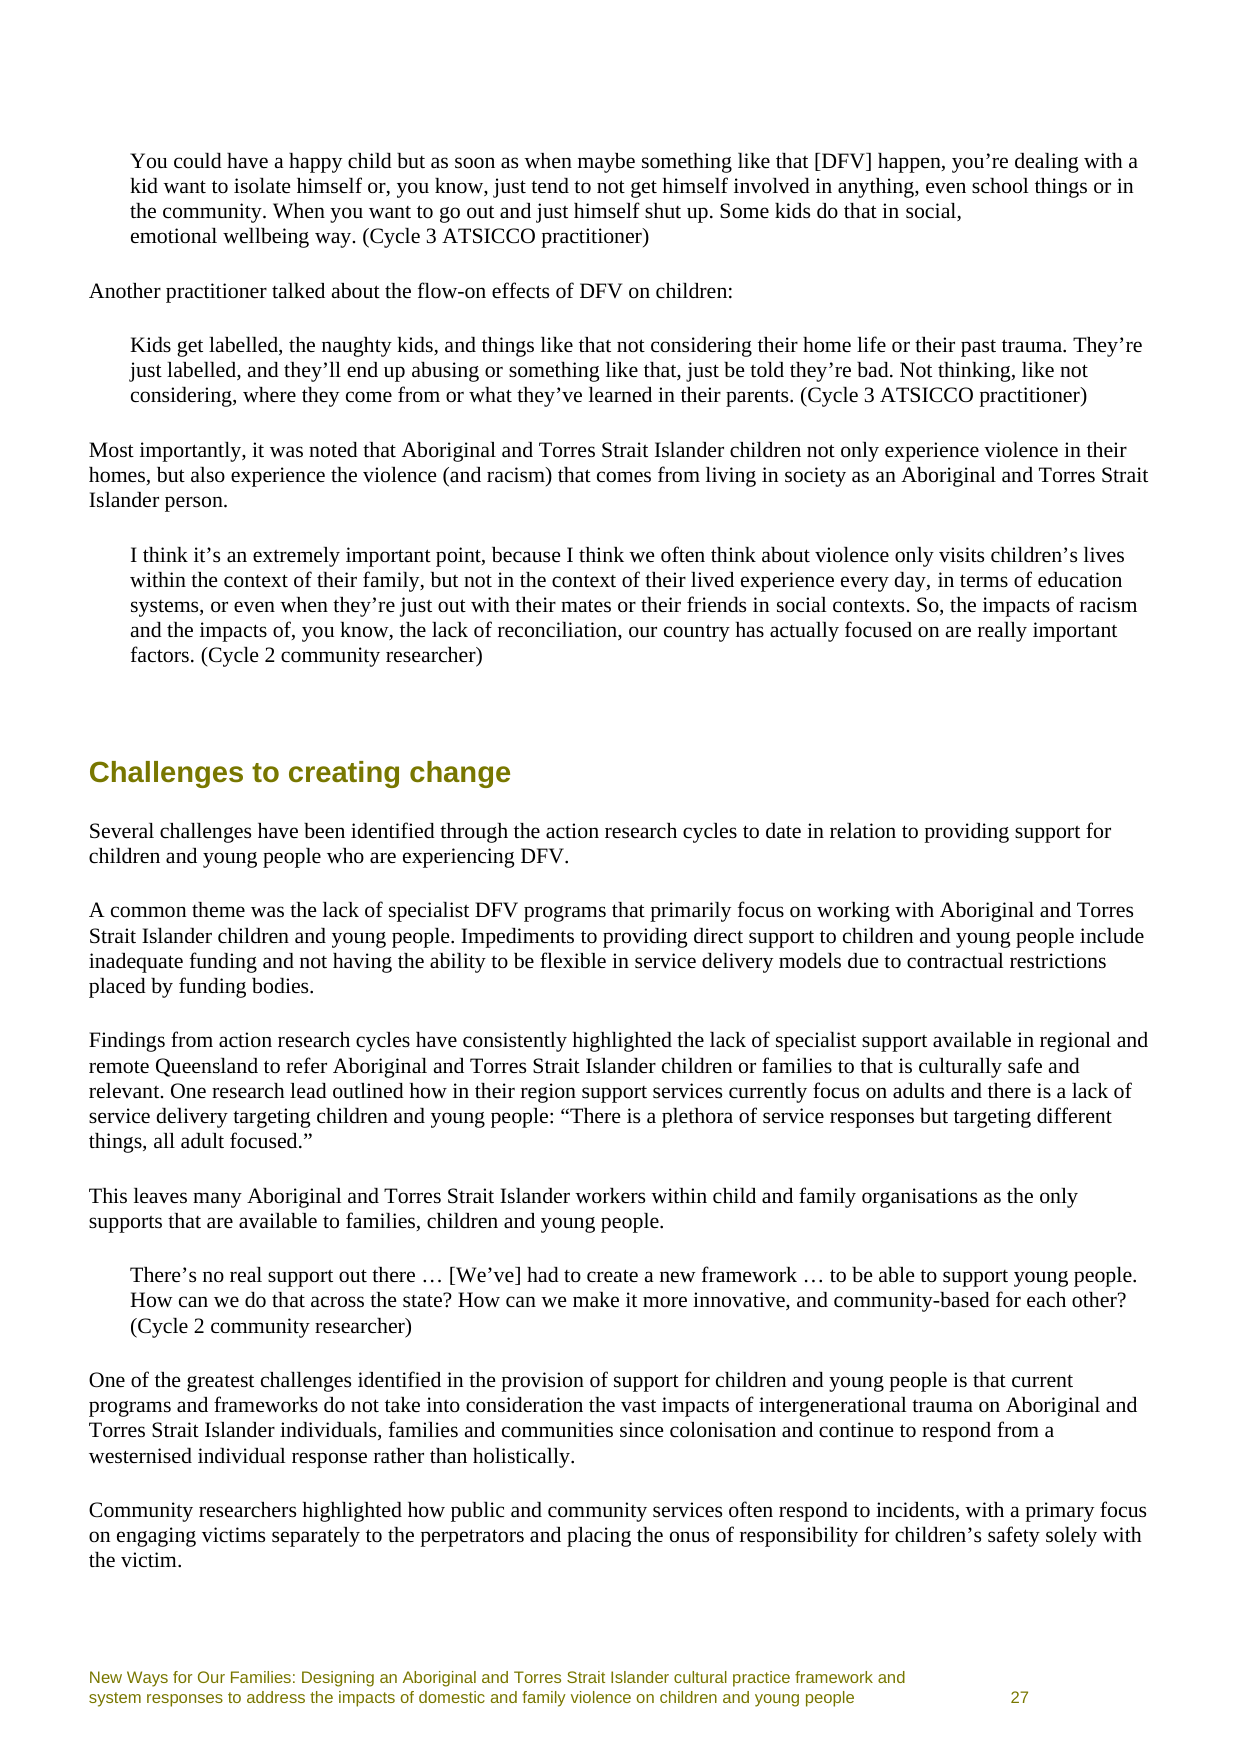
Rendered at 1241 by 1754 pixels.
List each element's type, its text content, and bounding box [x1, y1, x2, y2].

text Findings from action research cycles have consistently highlighted the lack of specialist support available in regional and remote Queensland to refer Aboriginal and Torres Strait Islander children or families to that is culturally safe and relevant. One research lead outlined how in their region support services currently focus on adults and there is a lack of service delivery targeting children and young people: “There is a plethora of service responses but targeting different things, all adult focused.” [89, 1396, 1152, 1522]
text Several challenges have been identified through the action research cycles to date in relation to providing support for children and young people who are experiencing DFV. [89, 1187, 1152, 1237]
text A common theme was the lack of specialist DFV programs that primarily focus on working with Aboriginal and Torres Strait Islander children and young people. Impediments to providing direct support to children and young people include inadequate funding and not having the ability to be flexible in service delivery models due to contractual restrictions placed by funding bodies. [89, 1266, 1152, 1367]
text Challenges to creating change [89, 1124, 1152, 1157]
text Early warning signs and coping mechanisms witnessed by practitioners were described: [89, 462, 1152, 487]
text The repercussions of experiencing DFV are directly related to high levels of incarceration and the limited options available to young people to escape violence in their community, with many forced to leave their community when they disclose. For many this cost is too high. [89, 252, 1152, 328]
text Kids get labelled, the naughty kids, and things like that not considering their home life or their past trauma. They’re just labelled, and they’ll end up abusing or something like that, just be told they’re bad. Not thinking, like not considering, where they come from or what they’ve learned in their parents. (Cycle 3 ATSICCO practitioner) [130, 701, 1152, 776]
text Most importantly, it was noted that Aboriginal and Torres Strait Islander children not only experience violence in their homes, but also experience the violence (and racism) that comes from living in society as an Aboriginal and Torres Strait Islander person. [89, 806, 1152, 881]
text I think it’s an extremely important point, because I think we often think about violence only visits children’s lives within the context of their family, but not in the context of their lived experience every day, in terms of education systems, or even when they’re just out with their mates or their friends in social contexts. So, the impacts of racism and the impacts of, you know, the lack of reconciliation, our country has actually focused on are really important factors. (Cycle 2 community researcher) [130, 910, 1152, 1036]
text Many communities also outlined how Aboriginal and Torres Strait Islander children experiencing DFV struggle to maintain themselves in education systems, often experiencing problems with their anger and their inability to express themselves, leading to negative experiences in school settings including expulsion. [89, 357, 1152, 433]
text Another practitioner talked about the flow-on effects of DFV on children: [89, 646, 1152, 672]
text This leaves many Aboriginal and Torres Strait Islander workers within child and family organisations as the only supports that are available to families, children and young people. [89, 1551, 1152, 1602]
text With our young people at risk of domestic and family violence, or who are experiencing it, is that often they are too frightened or scared to get that support or reach out, because the consequences within extended family in community. (Cycle 2 community researcher) [130, 148, 1152, 223]
text You could have a happy child but as soon as when maybe something like that [DFV] happen, you’re dealing with a kid want to isolate himself or, you know, just tend to not get himself involved in anything, even school things or in the community. When you want to go out and just himself shut up. Some kids do that in social, emotional wellbeing way. (Cycle 3 ATSICCO practitioner) [130, 516, 1152, 617]
